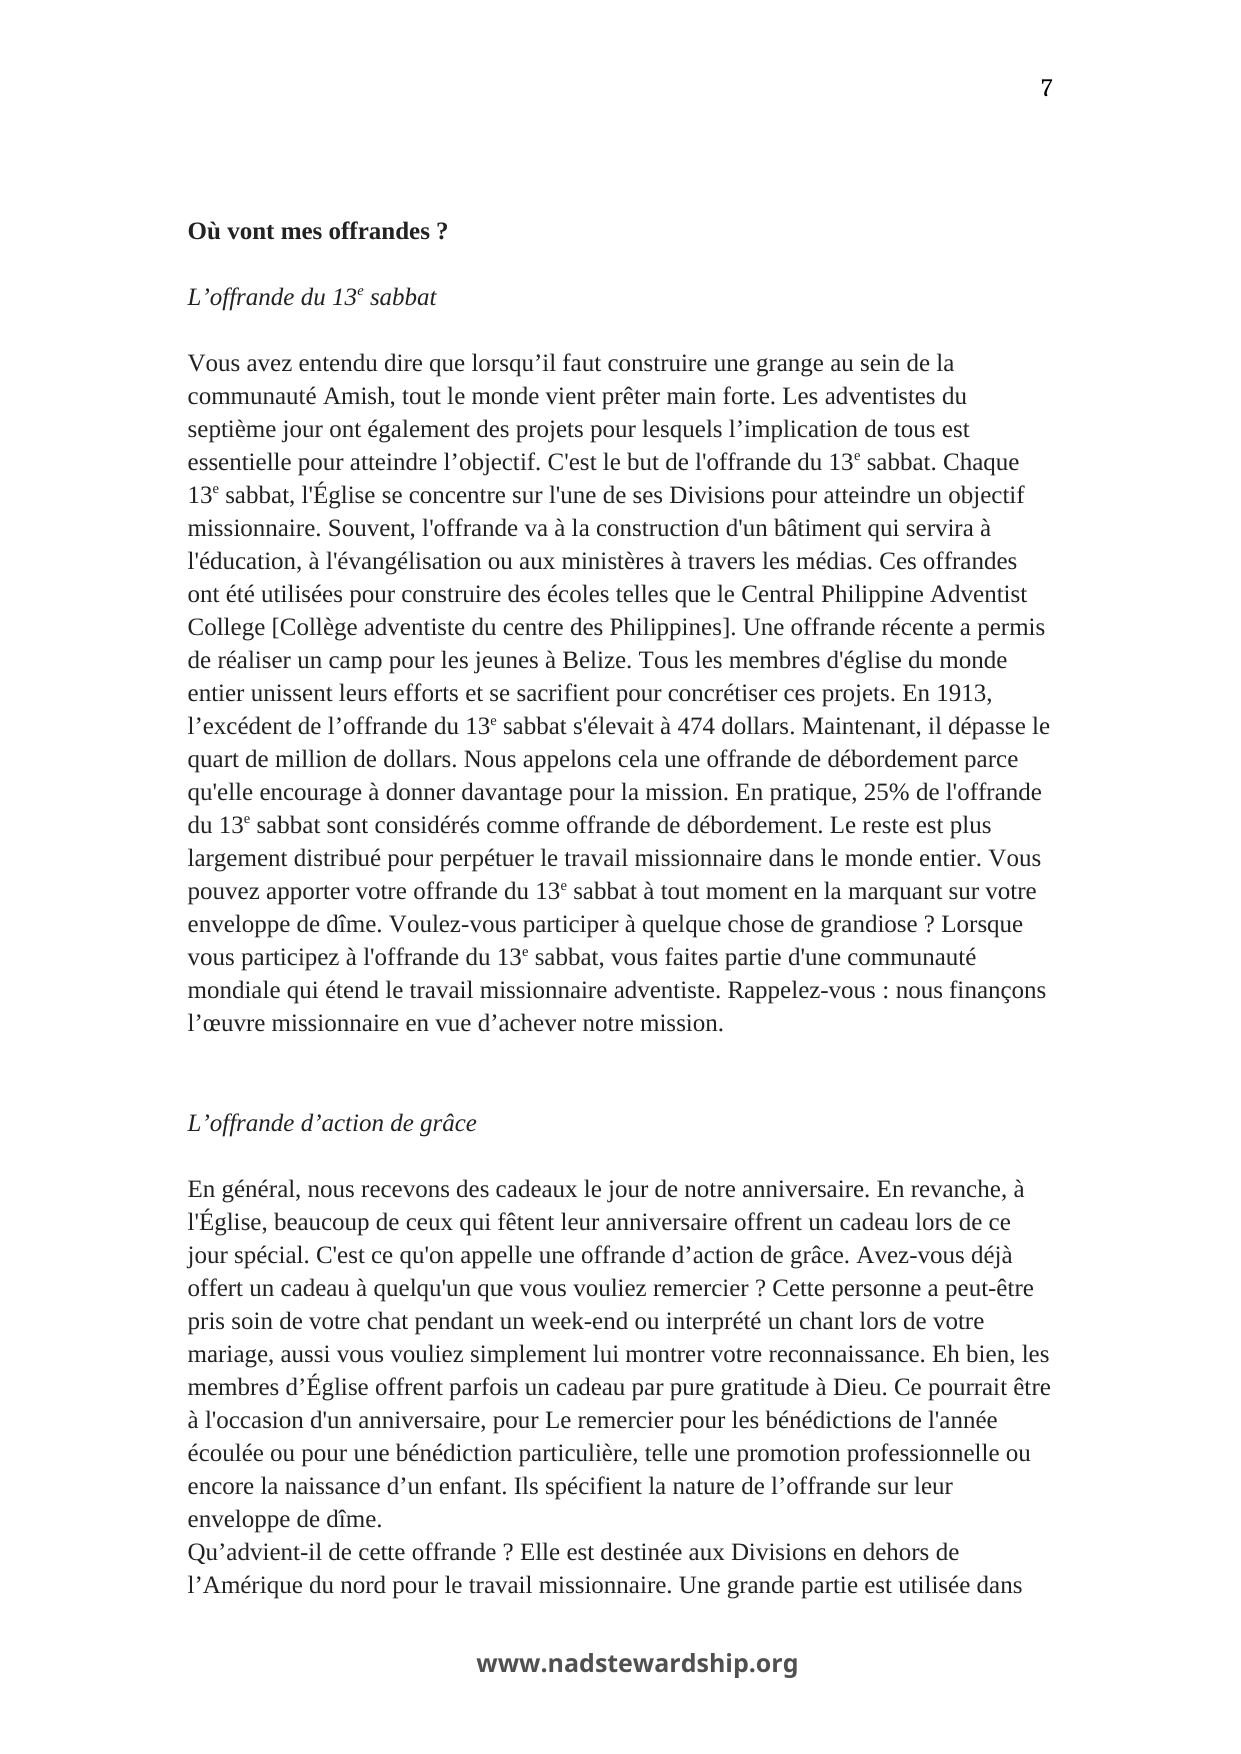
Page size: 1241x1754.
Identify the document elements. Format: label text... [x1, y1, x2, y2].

text L’offrande du 13e sabbat [187, 282, 1053, 311]
text Où vont mes offrandes ? [187, 216, 1053, 245]
text En général, nous recevons des cadeaux le jour de notre anniversaire. En revanche, à l'Église, beaucoup de ceux qui fêtent leur anniversaire offrent un cadeau lors de ce jour spécial. C'est ce qu'on appelle une offrande d’action de grâce. Avez-vous déjà offert un cadeau à quelqu'un que vous vouliez remercier ? Cette personne a peut-être pris soin de votre chat pendant un week-end ou interprété un chant lors de votre mariage, aussi vous vouliez simplement lui montrer votre reconnaissance. Eh bien, les membres d’Église offrent parfois un cadeau par pure gratitude à Dieu. Ce pourrait être à l'occasion d'un anniversaire, pour Le remercier pour les bénédictions de l'année écoulée ou pour une bénédiction particulière, telle une promotion professionnelle ou encore la naissance d’un enfant. Ils spécifient la nature de l’offrande sur leur enveloppe de dîme. [187, 1174, 1053, 1533]
text L’offrande d’action de grâce [187, 1108, 1053, 1136]
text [187, 1537, 1053, 1599]
text Vous avez entendu dire que lorsqu’il faut construire une grange au sein de la communauté Amish, tout le monde vient prêter main forte. Les adventistes du septième jour ont également des projets pour lesquels l’implication de tous est essentielle pour atteindre l’objectif. C'est le but de l'offrande du 13e sabbat. Chaque 13e sabbat, l'Église se concentre sur l'une de ses Divisions pour atteindre un objectif missionnaire. Souvent, l'offrande va à la construction d'un bâtiment qui servira à l'éducation, à l'évangélisation ou aux ministères à travers les médias. Ces offrandes ont été utilisées pour construire des écoles telles que le Central Philippine Adventist College [Collège adventiste du centre des Philippines]. Une offrande récente a permis de réaliser un camp pour les jeunes à Belize. Tous les membres d'église du monde entier unissent leurs efforts et se sacrifient pour concrétiser ces projets. En 1913, l’excédent de l’offrande du 13e sabbat s'élevait à 474 dollars. Maintenant, il dépasse le quart de million de dollars. Nous appelons cela une offrande de débordement parce qu'elle encourage à donner davantage pour la mission. En pratique, 25% de l'offrande du 13e sabbat sont considérés comme offrande de débordement. Le reste est plus largement distribué pour perpétuer le travail missionnaire dans le monde entier. Vous pouvez apporter votre offrande du 13e sabbat à tout moment en la marquant sur votre enveloppe de dîme. Voulez-vous participer à quelque chose de grandiose ? Lorsque vous participez à l'offrande du 13e sabbat, vous faites partie d'une communauté mondiale qui étend le travail missionnaire adventiste. Rappelez-vous : nous finançons l’œuvre missionnaire en vue d’achever notre mission. [187, 348, 1053, 1037]
